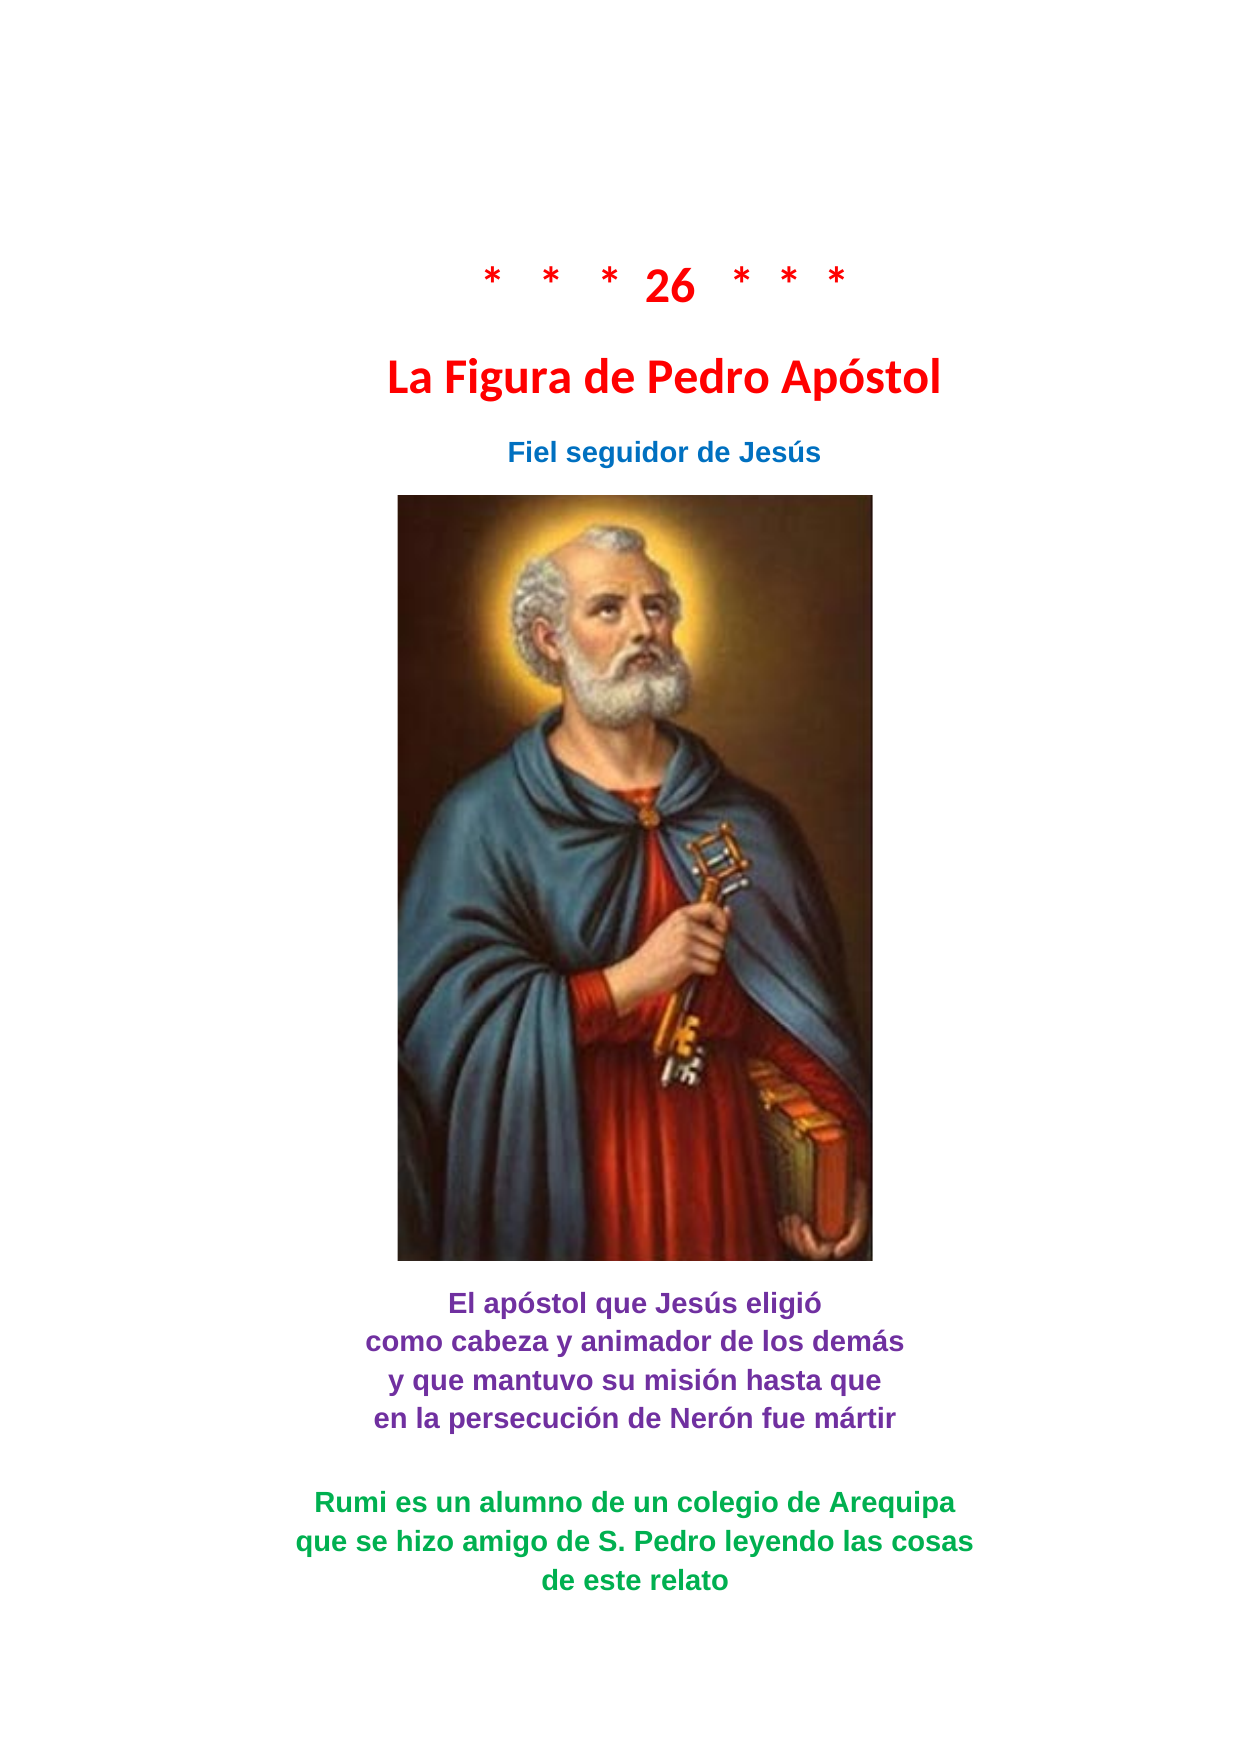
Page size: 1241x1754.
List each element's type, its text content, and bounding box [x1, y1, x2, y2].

text que se hizo amigo de S. Pedro leyendo las cosas [103, 1524, 1167, 1557]
text La Figura de Pedro Apóstol [177, 344, 1152, 406]
text Rumi es un alumno de un colegio de Arequipa [103, 1485, 1167, 1519]
text * * * 26 * * * [177, 254, 1152, 315]
text en la persecución de Nerón fue mártir [103, 1401, 1167, 1435]
text Fiel seguidor de Jesús [177, 436, 1152, 469]
picture [397, 495, 873, 1261]
text y que mantuvo su misión hasta que [103, 1363, 1167, 1396]
text El apóstol que Jesús eligió [103, 1286, 1167, 1319]
text como cabeza y animador de los demás [103, 1324, 1167, 1358]
text de este relato [103, 1562, 1167, 1596]
